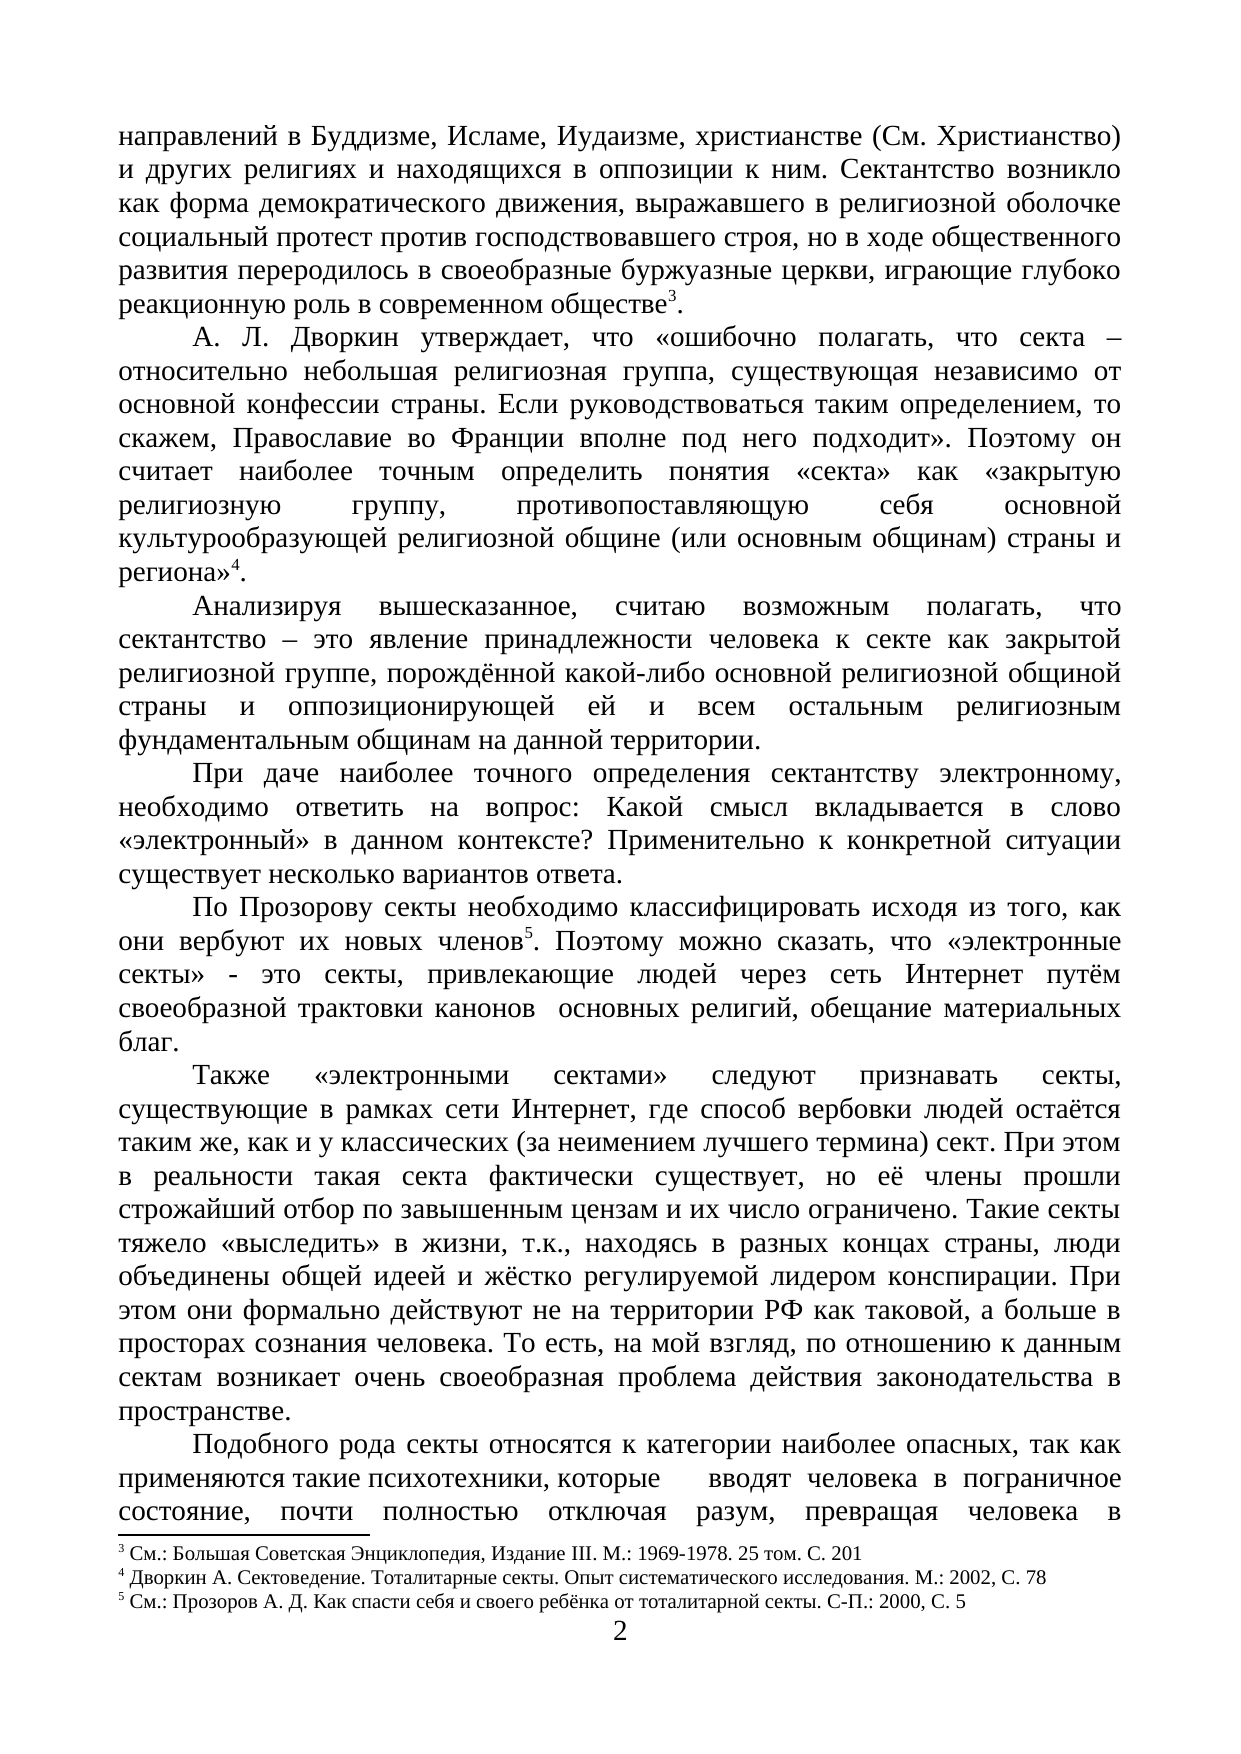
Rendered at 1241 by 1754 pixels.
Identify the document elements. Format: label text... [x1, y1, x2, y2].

text А. Л. Дворкин утверждает, что «ошибочно полагать, что секта – относительно небольшая религиозная группа, существующая независимо от основной конфессии страны. Если руководствоваться таким определением, то скажем, Православие во Франции вполне под него подходит». Поэтому он считает наиболее точным определить понятия «секта» как «закрытую религиозную группу, противопоставляющую себя основной культурообразующей религиозной общине (или основным общинам) страны и региона». [118, 319, 1122, 588]
text При даче наиболее точного определения сектантству электронному, необходимо ответить на вопрос: Какой смысл вкладывается в слово «электронный» в данном контексте? Применительно к конкретной ситуации существует несколько вариантов ответа. [118, 755, 1122, 889]
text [118, 118, 1122, 319]
text Также «электронными сектами» следуют признавать секты, существующие в рамках сети Интернет, где способ вербовки людей остаётся таким же, как и у классических (за неимением лучшего термина) сект. При этом в реальности такая секта фактически существует, но её члены прошли строжайший отбор по завышенным цензам и их число ограничено. Такие секты тяжело «выследить» в жизни, т.к., находясь в разных концах страны, люди объединены общей идеей и жёстко регулируемой лидером конспирации. При этом они формально действуют не на территории РФ как таковой, а больше в просторах сознания человека. То есть, на мой взгляд, по отношению к данным сектам возникает очень своеобразная проблема действия законодательства в пространстве. [118, 1057, 1122, 1426]
text По Прозорову секты необходимо классифицировать исходя из того, как они вербуют их новых членов. Поэтому можно сказать, что «электронные секты» - это секты, привлекающие людей через сеть Интернет путём своеобразной трактовки канонов основных религий, обещание материальных благ. [118, 889, 1122, 1057]
text Анализируя вышесказанное, считаю возможным полагать, что сектантство – это явление принадлежности человека к секте как закрытой религиозной группе, порождённой какой-либо основной религиозной общиной страны и оппозиционирующей ей и всем остальным религиозным фундаментальным общинам на данной территории. [118, 588, 1122, 755]
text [118, 1426, 1122, 1527]
